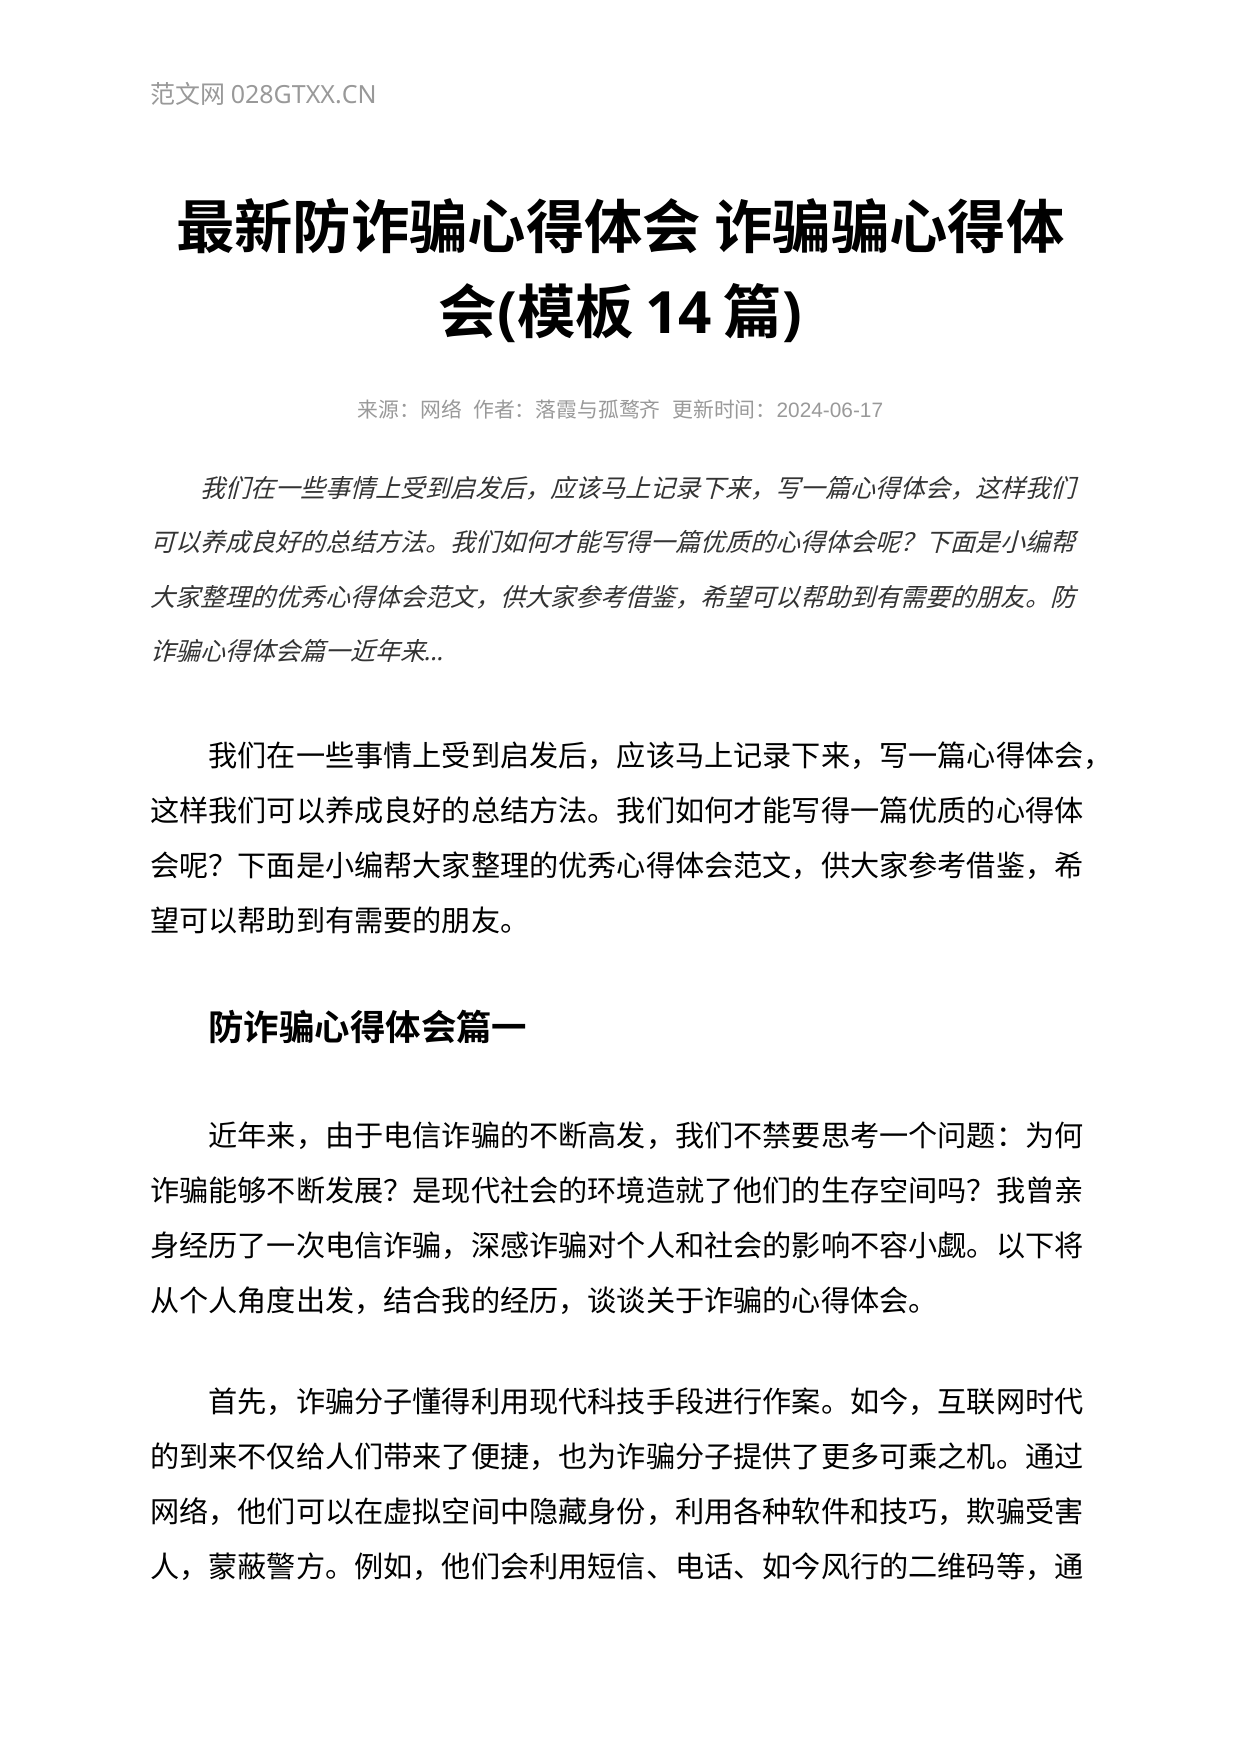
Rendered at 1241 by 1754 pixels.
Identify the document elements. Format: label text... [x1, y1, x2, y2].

text 我们在一些事情上受到启发后，应该马上记录下来，写一篇心得体会，这样我们可以养成良好的总结方法。我们如何才能写得一篇优质的心得体会呢？下面是小编帮大家整理的优秀心得体会范文，供大家参考借鉴，希望可以帮助到有需要的朋友。 [150, 733, 1090, 939]
text 防诈骗心得体会篇一 [150, 999, 1090, 1050]
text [150, 1379, 1090, 1586]
subtitle 最新防诈骗心得体会 诈骗骗心得体会(模板14篇) [150, 181, 1090, 351]
text 来源：网络 作者：落霞与孤鹜齐 更新时间：2024-06-17 [150, 397, 1090, 421]
text 我们在一些事情上受到启发后，应该马上记录下来，写一篇心得体会，这样我们可以养成良好的总结方法。我们如何才能写得一篇优质的心得体会呢？下面是小编帮大家整理的优秀心得体会范文，供大家参考借鉴，希望可以帮助到有需要的朋友。防诈骗心得体会篇一近年来... [150, 468, 1090, 668]
text 近年来，由于电信诈骗的不断高发，我们不禁要思考一个问题：为何诈骗能够不断发展？是现代社会的环境造就了他们的生存空间吗？我曾亲身经历了一次电信诈骗，深感诈骗对个人和社会的影响不容小觑。以下将从个人角度出发，结合我的经历，谈谈关于诈骗的心得体会。 [150, 1112, 1090, 1319]
